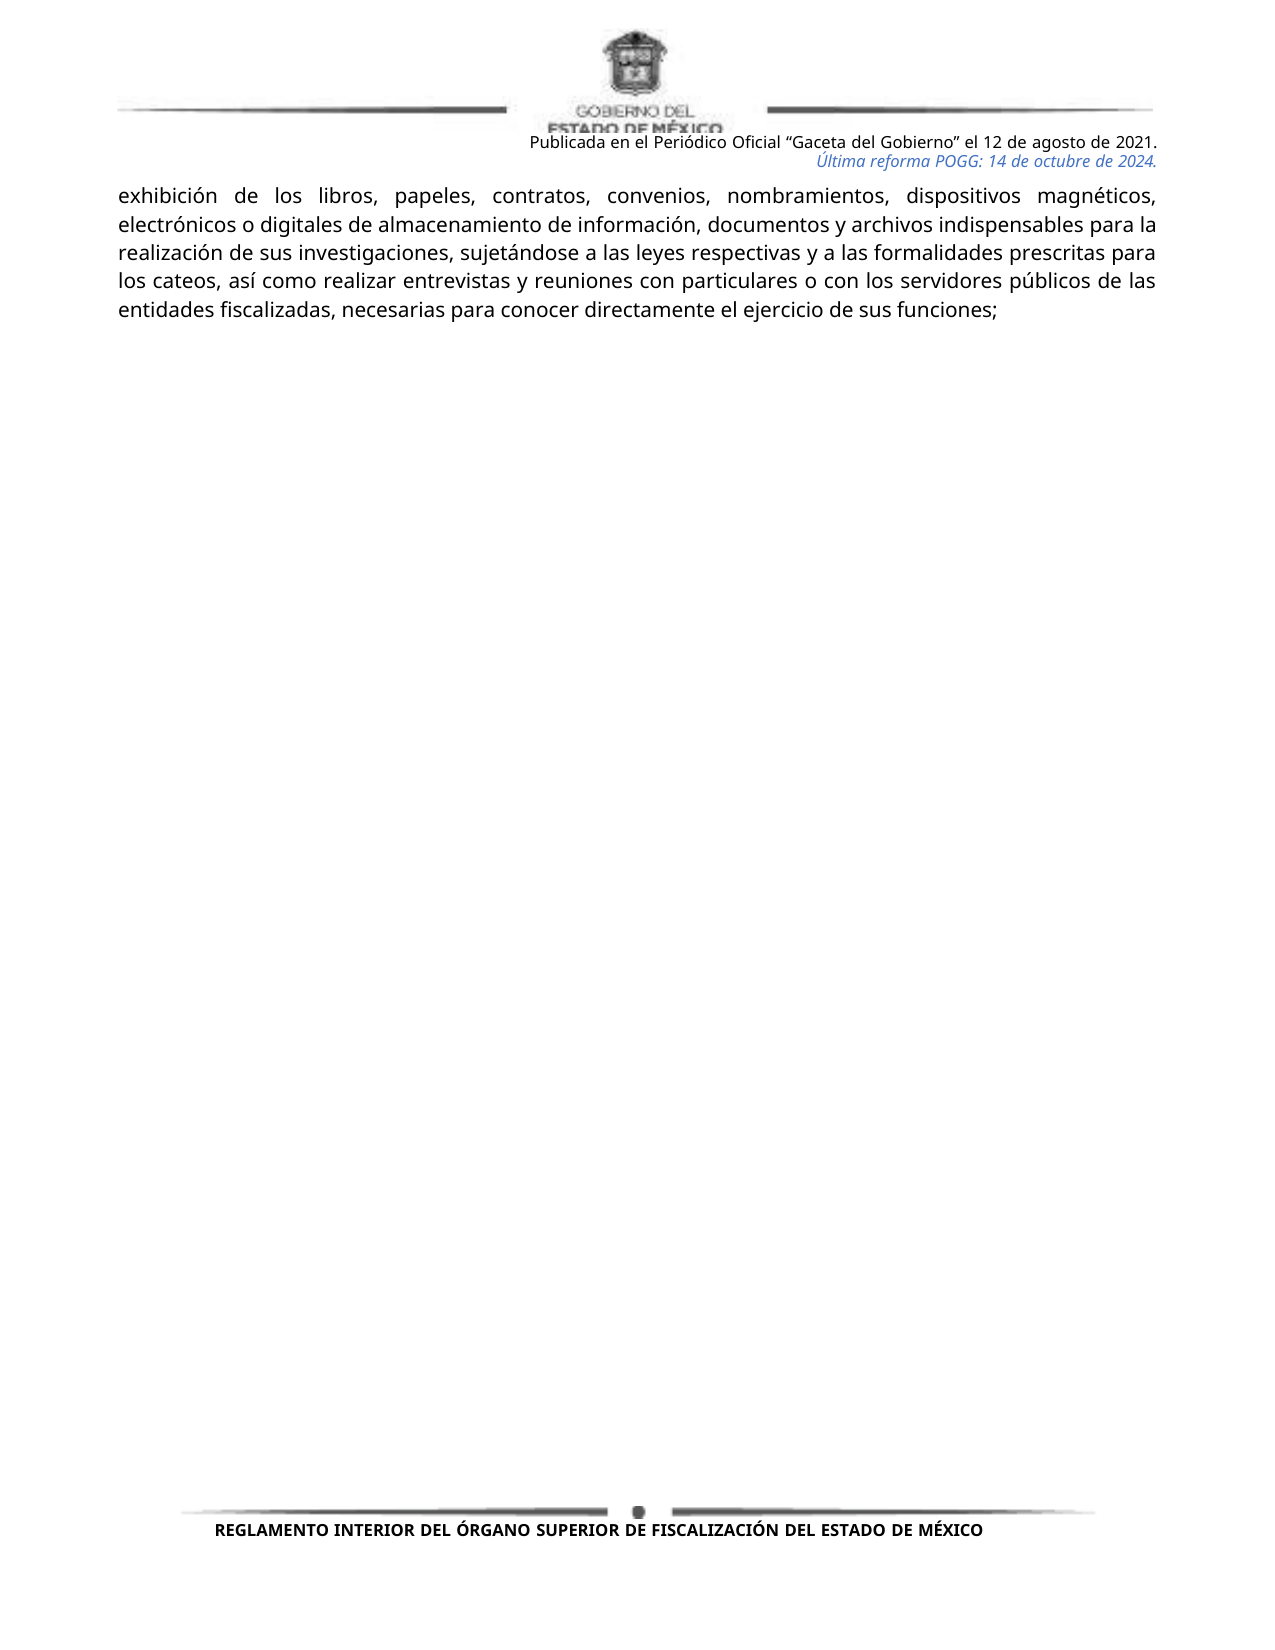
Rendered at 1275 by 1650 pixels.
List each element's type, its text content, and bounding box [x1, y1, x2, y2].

picture [117, 28, 1153, 133]
picture [180, 1506, 1097, 1519]
